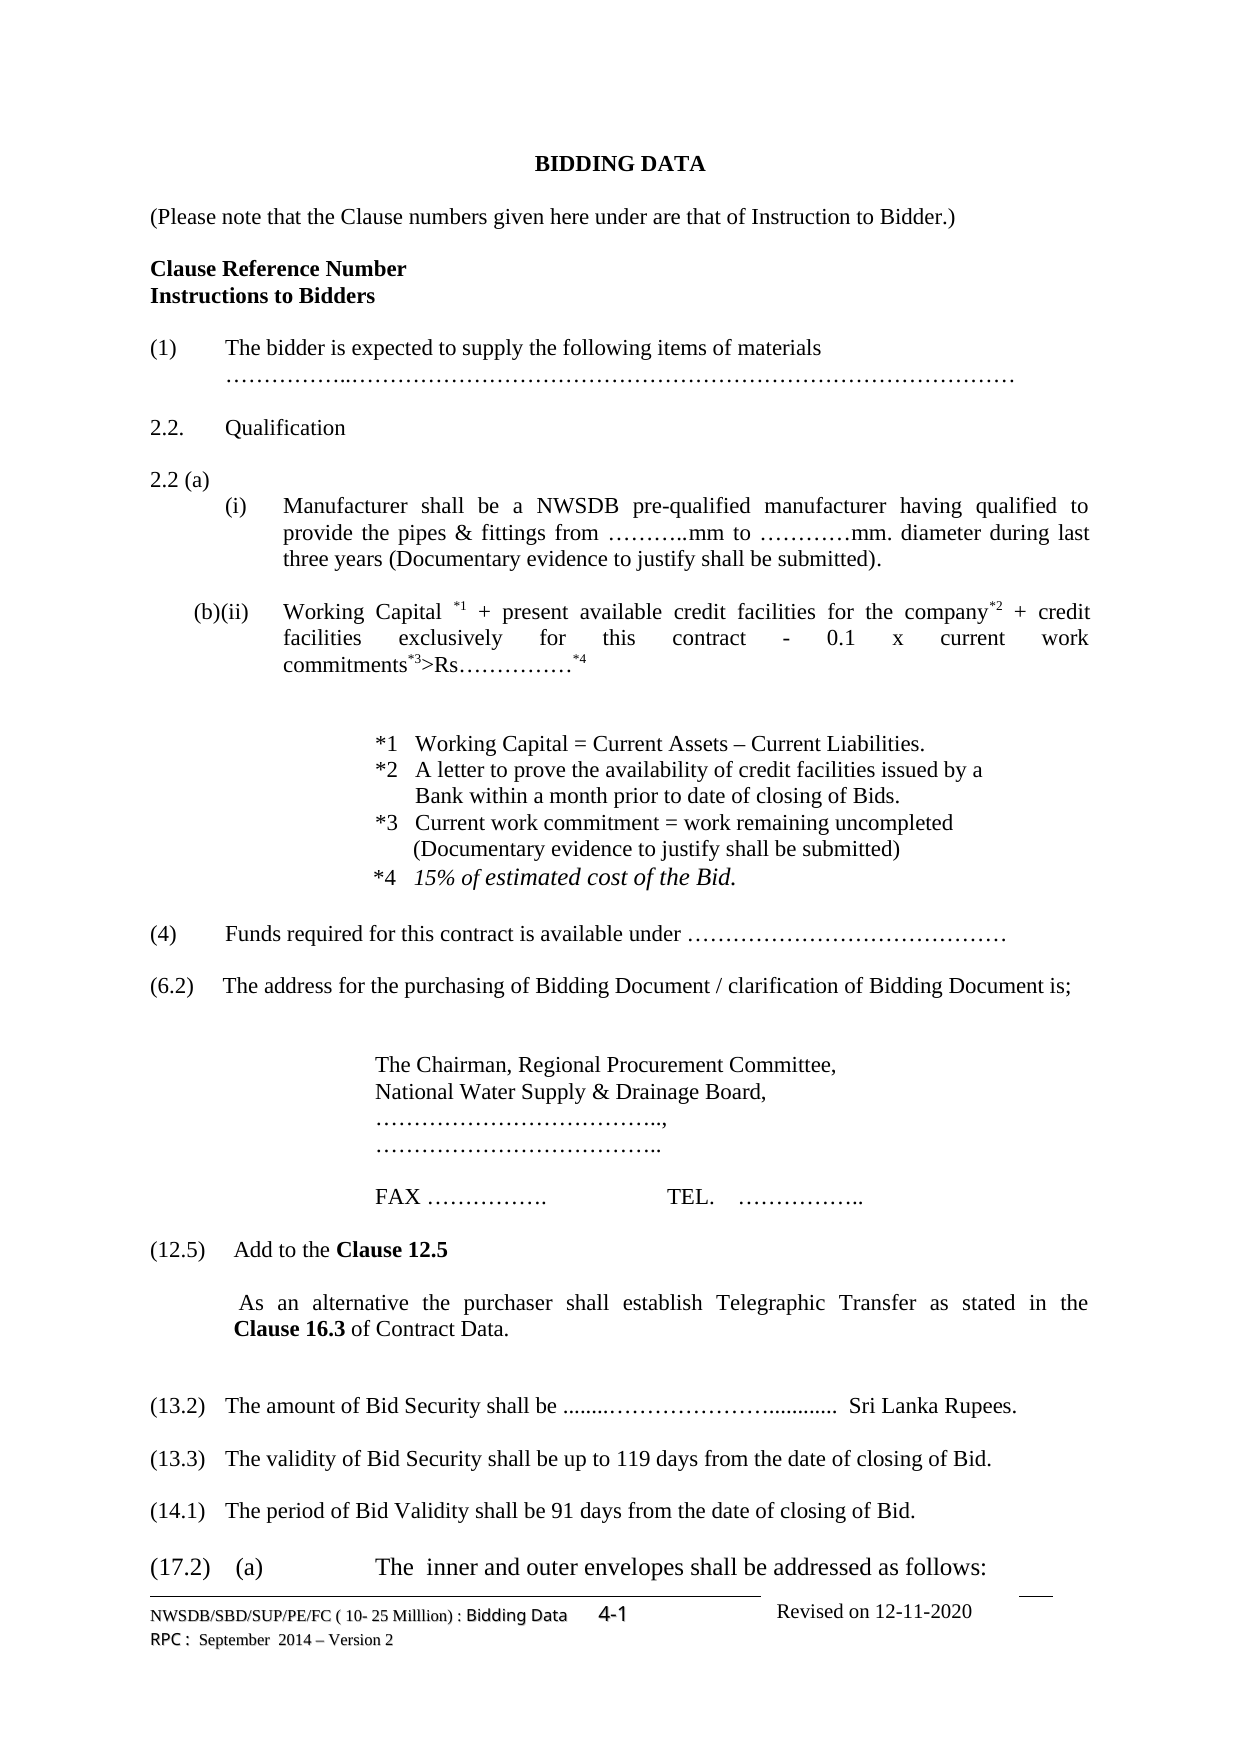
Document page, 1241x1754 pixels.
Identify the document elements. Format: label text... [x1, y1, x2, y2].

text (b)(ii) Working Capital *1 + present available credit facilities for the company*2 + credit facilities exclusively for this contract - 0.1 x current work commitments*3>Rs……………*4 [194, 598, 1090, 677]
text (i) Manufacturer shall be a NWSDB pre-qualified manufacturer having qualified to provide the pipes & fittings from ………..mm to …………mm. diameter during last three years (Documentary evidence to justify shall be submitted). [225, 493, 1090, 572]
text (12.5) Add to the Clause 12.5 [150, 1236, 1090, 1262]
text (Documentary evidence to justify shall be submitted) [150, 835, 1090, 862]
text 2.2 (a) [150, 466, 1090, 493]
text As an alternative the purchaser shall establish Telegraphic Transfer as stated in the Clause 16.3 of Contract Data. [225, 1289, 1090, 1341]
text (17.2) (a) The inner and outer envelopes shall be addressed as follows: [150, 1552, 1090, 1581]
text *1 Working Capital = Current Assets – Current Liabilities. [300, 730, 1090, 756]
text (13.3) The validity of Bid Security shall be up to 119 days from the date of closing of Bid. [150, 1444, 1090, 1471]
text The Chairman, Regional Procurement Committee, [150, 1052, 1090, 1078]
text ……………..…………………………………………………………………………… [225, 361, 1090, 387]
text FAX ……………. TEL. …………….. [375, 1183, 1090, 1210]
text National Water Supply & Drainage Board, [300, 1078, 1090, 1104]
text Instructions to Bidders [150, 282, 1090, 308]
text ……………………………….. [300, 1131, 1098, 1157]
text 2.2. Qualification [150, 413, 1090, 440]
text *4 15% of estimated cost of the Bid. [150, 862, 1090, 890]
text *2 A letter to prove the availability of credit facilities issued by a [375, 756, 1090, 782]
text *3 Current work commitment = work remaining uncompleted [300, 809, 1090, 835]
text ……………………………….., [300, 1104, 1090, 1131]
text BIDDING DATA [150, 150, 1090, 176]
text (14.1) The period of Bid Validity shall be 91 days from the date of closing of Bid. [150, 1497, 1090, 1524]
text Bank within a month prior to date of closing of Bids. [375, 782, 1090, 809]
text (6.2) The address for the purchasing of Bidding Document / clarification of Bidding Document is; [150, 972, 1090, 999]
text (13.2) The amount of Bid Security shall be ........…………………............ Sri Lanka Rupees. [150, 1392, 1090, 1418]
text (Please note that the Clause numbers given here under are that of Instruction to Bidder.) [150, 203, 1090, 229]
text Clause Reference Number [150, 255, 1090, 282]
text (1) The bidder is expected to supply the following items of materials [150, 334, 1090, 361]
text (4) Funds required for this contract is available under …………………………………… [150, 920, 1090, 946]
